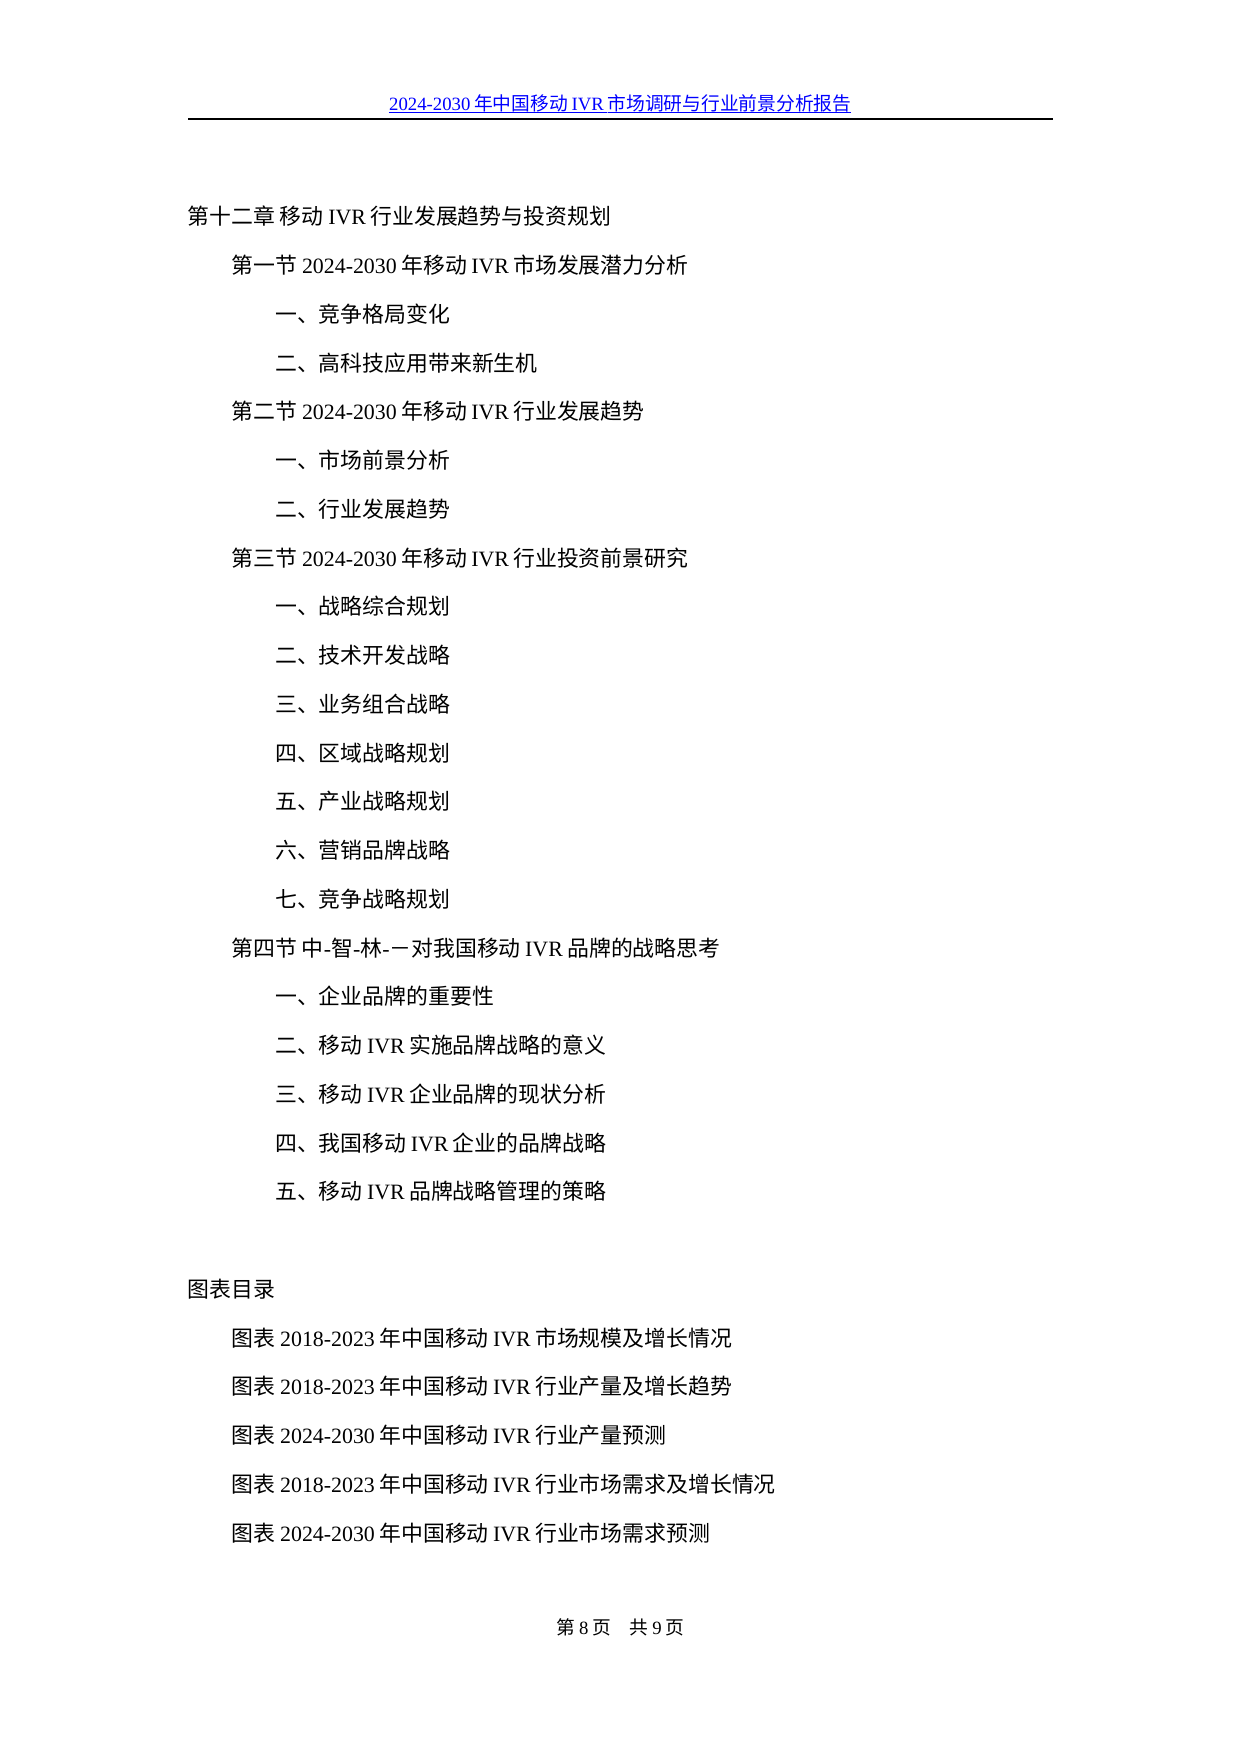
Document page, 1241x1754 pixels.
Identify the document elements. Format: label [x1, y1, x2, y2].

text [187, 150, 1053, 1548]
